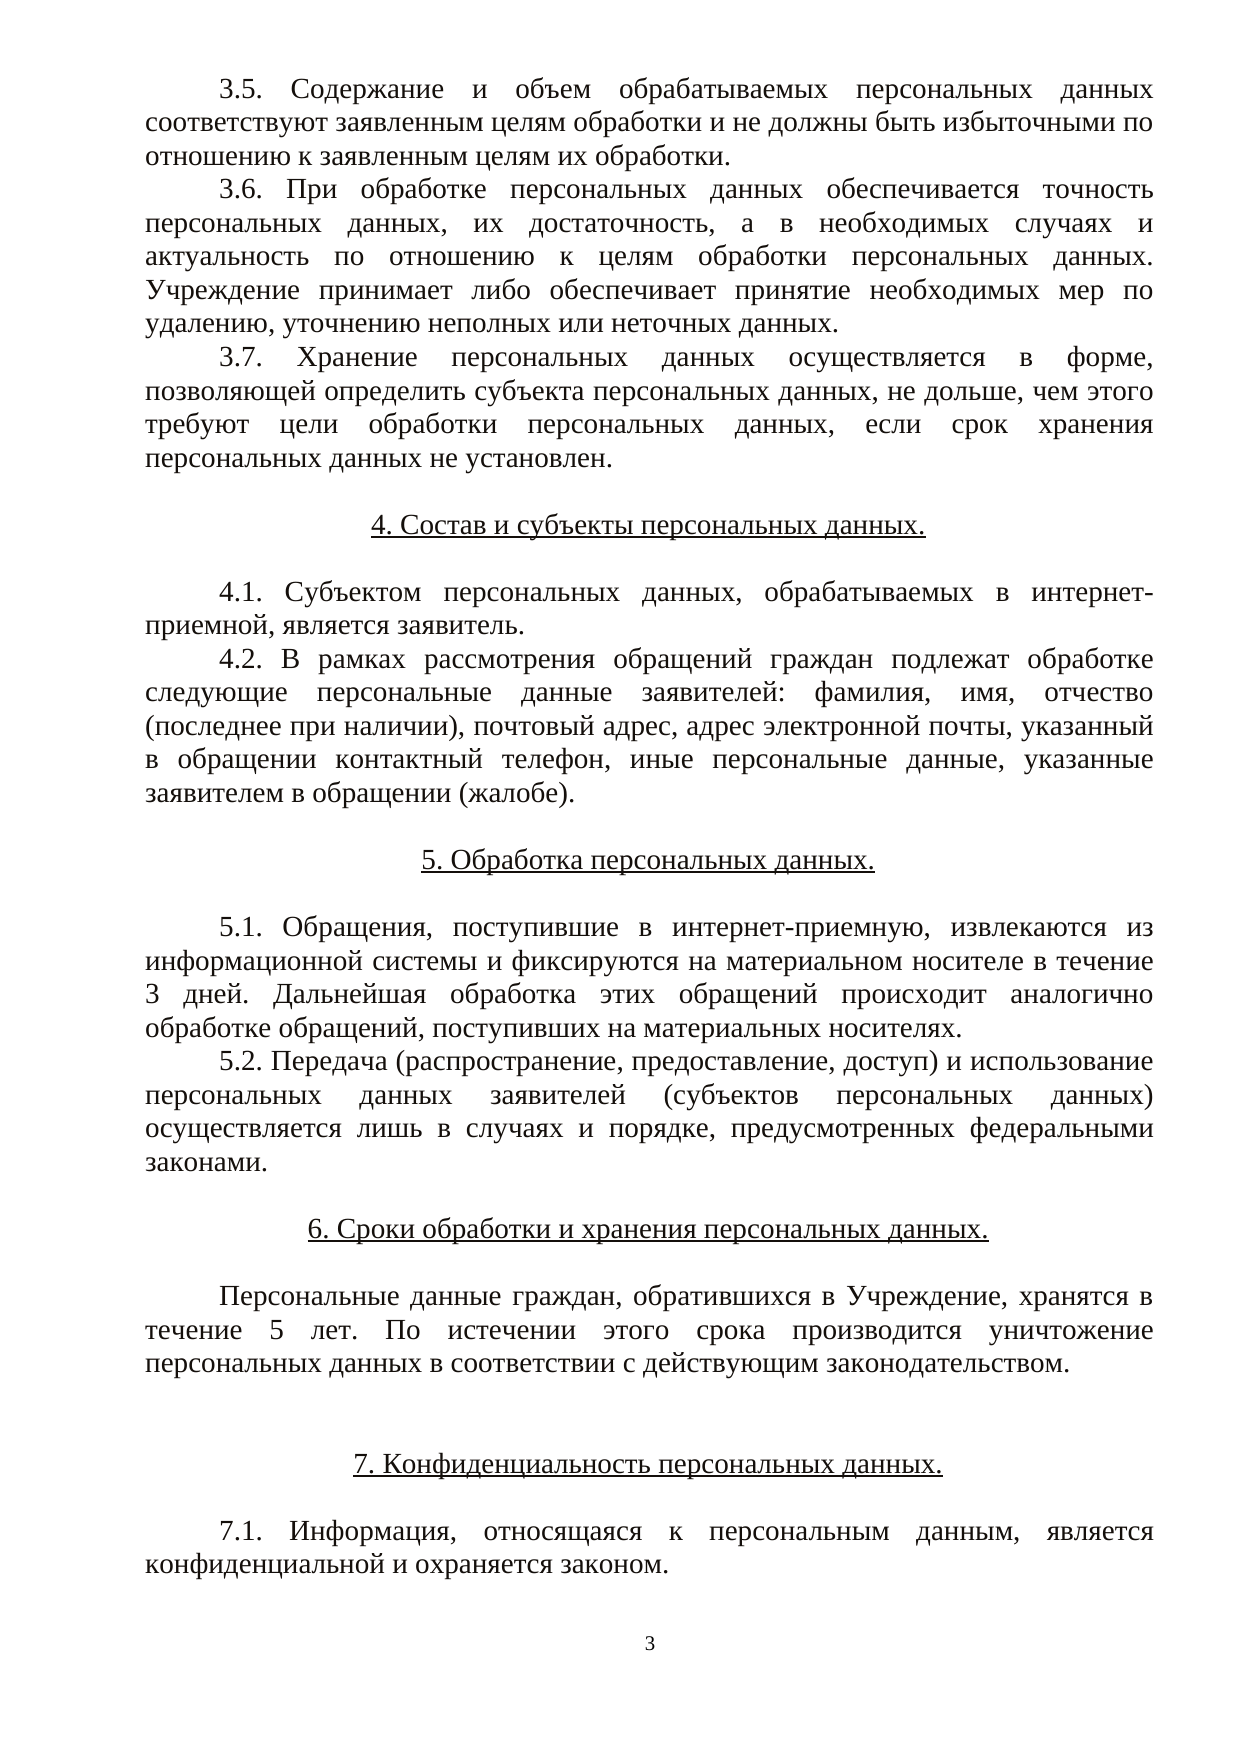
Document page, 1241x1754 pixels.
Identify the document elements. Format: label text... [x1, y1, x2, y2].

text 4. Состав и субъекты персональных данных. [142, 507, 1154, 540]
text 4.2. В рамках рассмотрения обращений граждан подлежат обработке следующие персональные данные заявителей: фамилия, имя, отчество (последнее при наличии), почтовый адрес, адрес электронной почты, указанный в обращении контактный телефон, иные персональные данные, указанные заявителем в обращении (жалобе). [145, 641, 1154, 809]
text 3.6. При обработке персональных данных обеспечивается точность персональных данных, их достаточность, а в необходимых случаях и актуальность по отношению к целям обработки персональных данных. Учреждение принимает либо обеспечивает принятие необходимых мер по удалению, уточнению неполных или неточных данных. [145, 171, 1154, 339]
text Персональные данные граждан, обратившихся в Учреждение, хранятся в течение 5 лет. По истечении этого срока производится уничтожение персональных данных в соответствии с действующим законодательством. [145, 1278, 1154, 1379]
text 4.1. Субъектом персональных данных, обрабатываемых в интернет-приемной, является заявитель. [145, 574, 1154, 641]
text 7. Конфиденциальность персональных данных. [142, 1446, 1154, 1479]
text 6. Сроки обработки и хранения персональных данных. [142, 1211, 1154, 1245]
text 5. Обработка персональных данных. [142, 842, 1154, 876]
text 7.1. Информация, относящаяся к персональным данным, является конфиденциальной и охраняется законом. [145, 1513, 1154, 1580]
text 3.7. Хранение персональных данных осуществляется в форме, позволяющей определить субъекта персональных данных, не дольше, чем этого требуют цели обработки персональных данных, если срок хранения персональных данных не установлен. [145, 339, 1154, 473]
text 5.1. Обращения, поступившие в интернет-приемную, извлекаются из информационной системы и фиксируются на материальном носителе в течение 3 дней. Дальнейшая обработка этих обращений происходит аналогично обработке обращений, поступивших на материальных носителях. [145, 909, 1154, 1043]
text 3.5. Содержание и объем обрабатываемых персональных данных соответствуют заявленным целям обработки и не должны быть избыточными по отношению к заявленным целям их обработки. [145, 71, 1154, 171]
text 5.2. Передача (распространение, предоставление, доступ) и использование персональных данных заявителей (субъектов персональных данных) осуществляется лишь в случаях и порядке, предусмотренных федеральными законами. [145, 1043, 1154, 1178]
